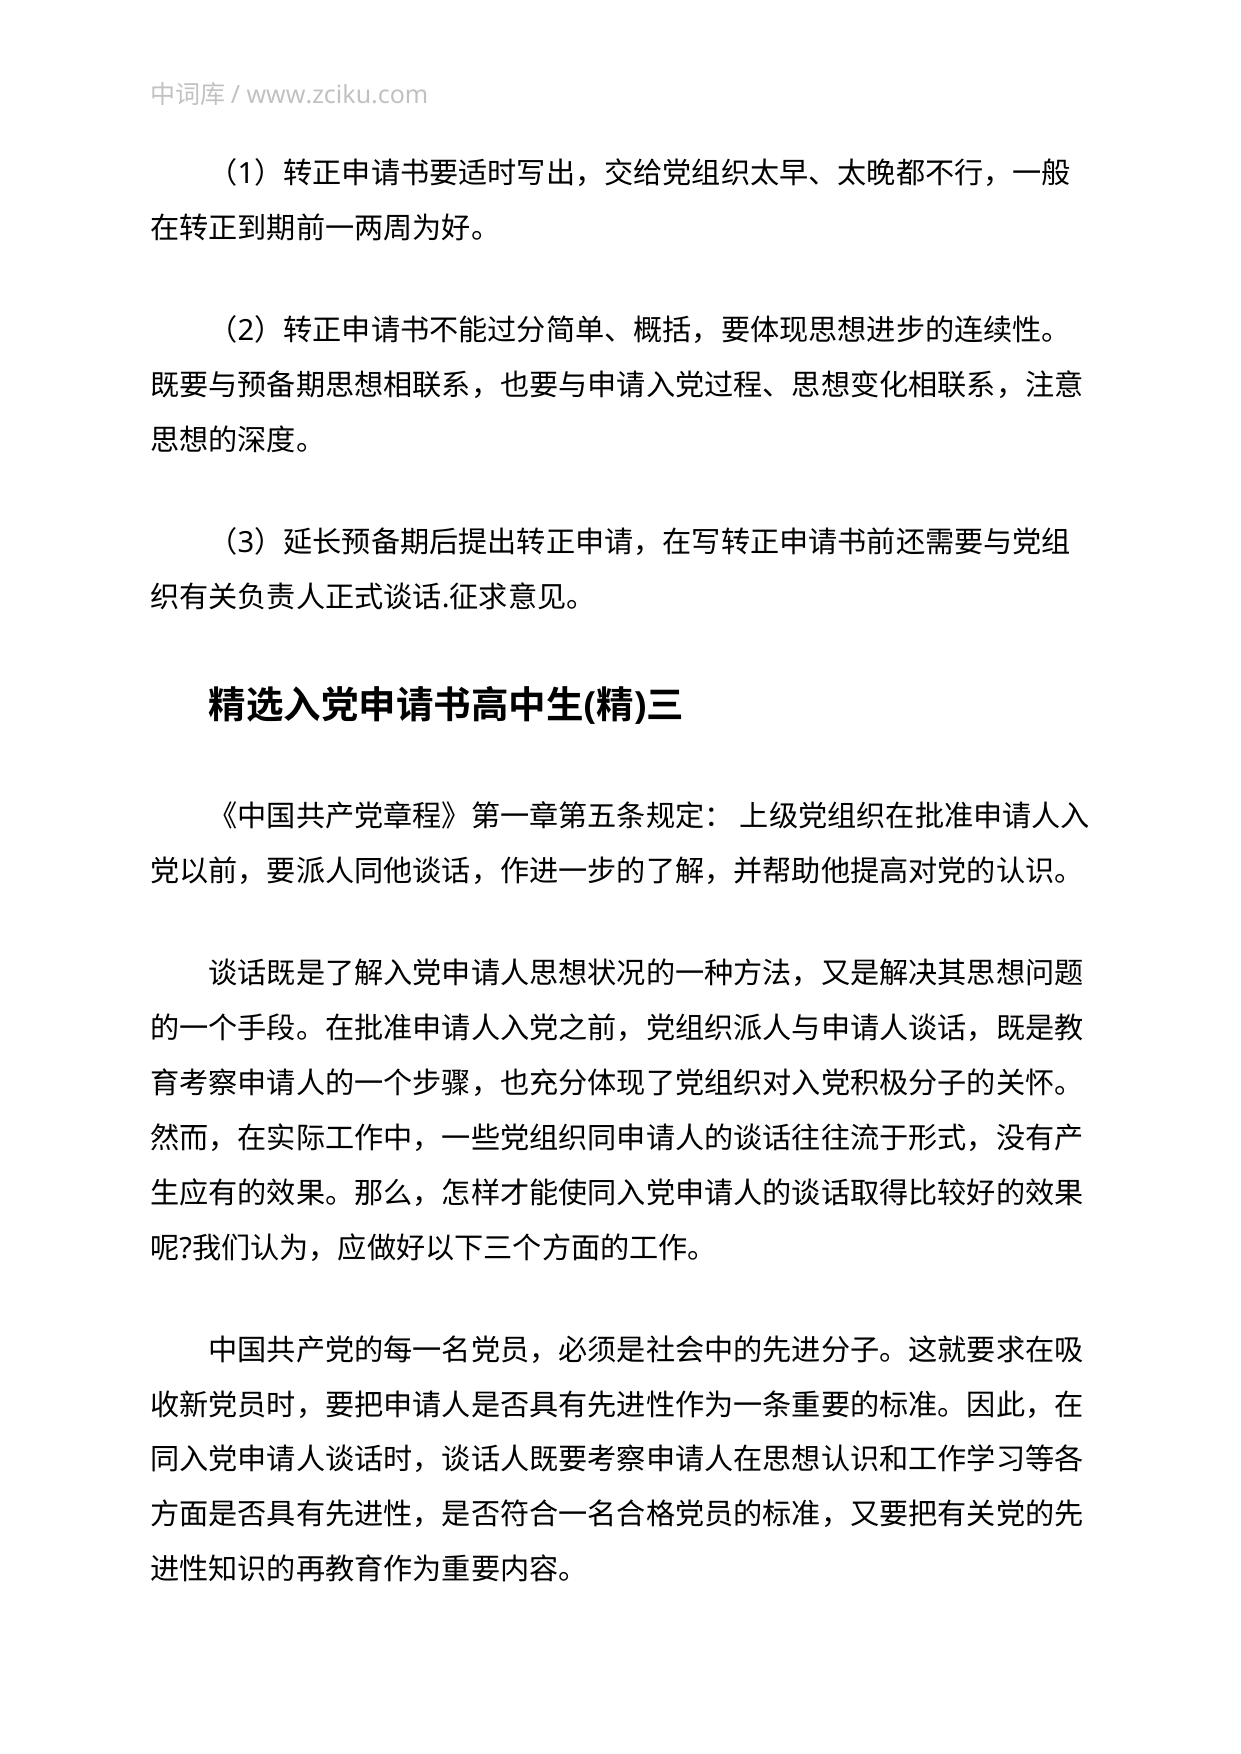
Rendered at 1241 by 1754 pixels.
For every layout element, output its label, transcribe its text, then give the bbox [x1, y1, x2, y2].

text （2）转正申请书不能过分简单、概括，要体现思想进步的连续性。既要与预备期思想相联系，也要与申请入党过程、思想变化相联系，注意思想的深度。 [150, 307, 1090, 459]
text 精选入党申请书高中生(精)三 [150, 675, 1090, 730]
text 谈话既是了解入党申请人思想状况的一种方法，又是解决其思想问题的一个手段。在批准申请人入党之前，党组织派人与申请人谈话，既是教育考察申请人的一个步骤，也充分体现了党组织对入党积极分子的关怀。然而，在实际工作中，一些党组织同申请人的谈话往往流于形式，没有产生应有的效果。那么，怎样才能使同入党申请人的谈话取得比较好的效果呢?我们认为，应做好以下三个方面的工作。 [150, 950, 1090, 1267]
text （3）延长预备期后提出转正申请，在写转正申请书前还需要与党组织有关负责人正式谈话.征求意见。 [150, 518, 1090, 616]
text （1）转正申请书要适时写出，交给党组织太早、太晚都不行，一般在转正到期前一两周为好。 [150, 150, 1090, 247]
text 中国共产党的每一名党员，必须是社会中的先进分子。这就要求在吸收新党员时，要把申请人是否具有先进性作为一条重要的标准。因此，在同入党申请人谈话时，谈话人既要考察申请人在思想认识和工作学习等各方面是否具有先进性，是否符合一名合格党员的标准，又要把有关党的先进性知识的再教育作为重要内容。 [150, 1326, 1090, 1588]
text 《中国共产党章程》第一章第五条规定： 上级党组织在批准申请人入党以前，要派人同他谈话，作进一步的了解，并帮助他提高对党的认识。 [150, 793, 1090, 890]
